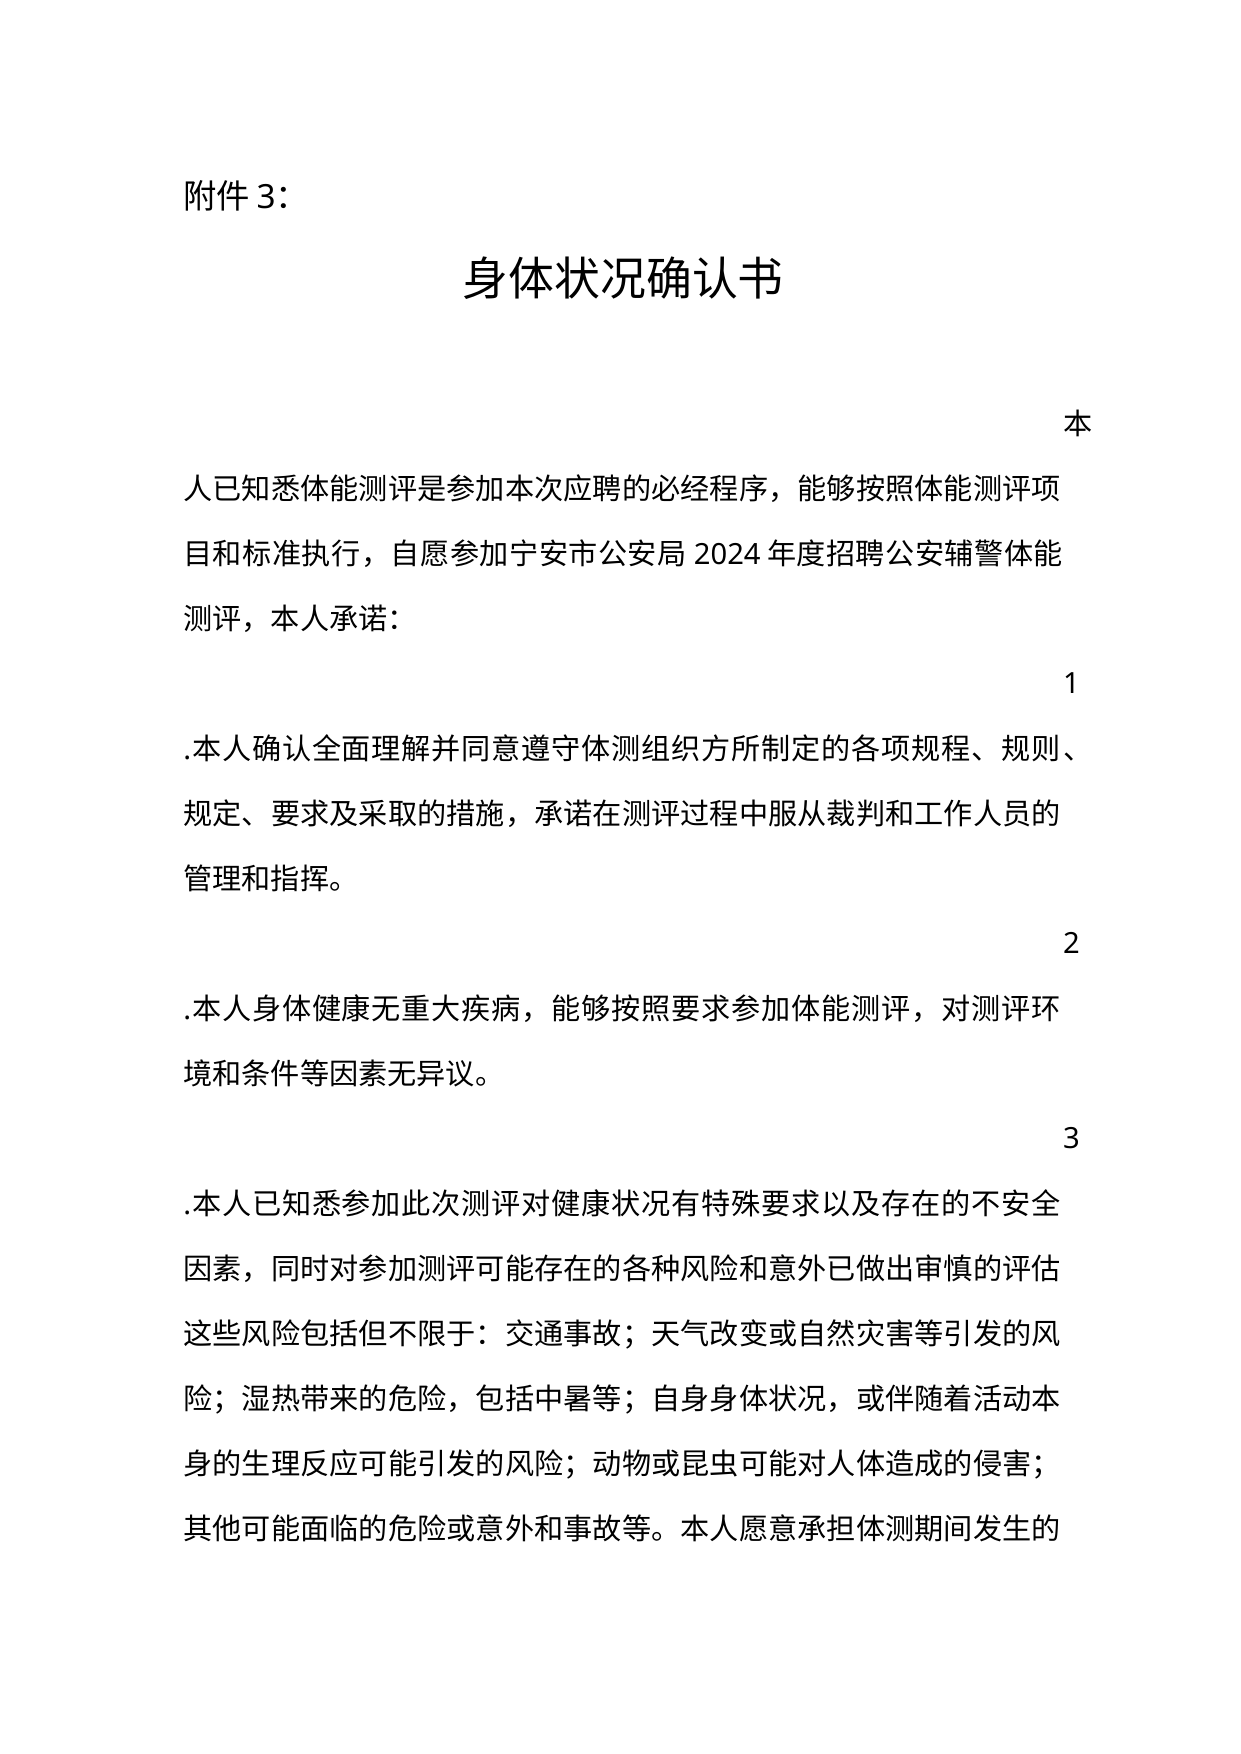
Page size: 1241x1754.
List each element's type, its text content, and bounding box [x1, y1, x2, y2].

text 2.本人身体健康无重大疾病，能够按照要求参加体能测评，对测评环境和条件等因素无异议。 [183, 909, 1063, 1104]
text 本人已知悉体能测评是参加本次应聘的必经程序，能够按照体能测评项目和标准执行，自愿参加宁安市公安局2024年度招聘公安辅警体能测评，本人承诺： [183, 389, 1063, 649]
text 身体状况确认书 [183, 227, 1063, 324]
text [183, 1104, 1063, 1559]
text 附件3： [183, 162, 1063, 227]
text 1.本人确认全面理解并同意遵守体测组织方所制定的各项规程、规则、规定、要求及采取的措施，承诺在测评过程中服从裁判和工作人员的管理和指挥。 [183, 649, 1063, 909]
